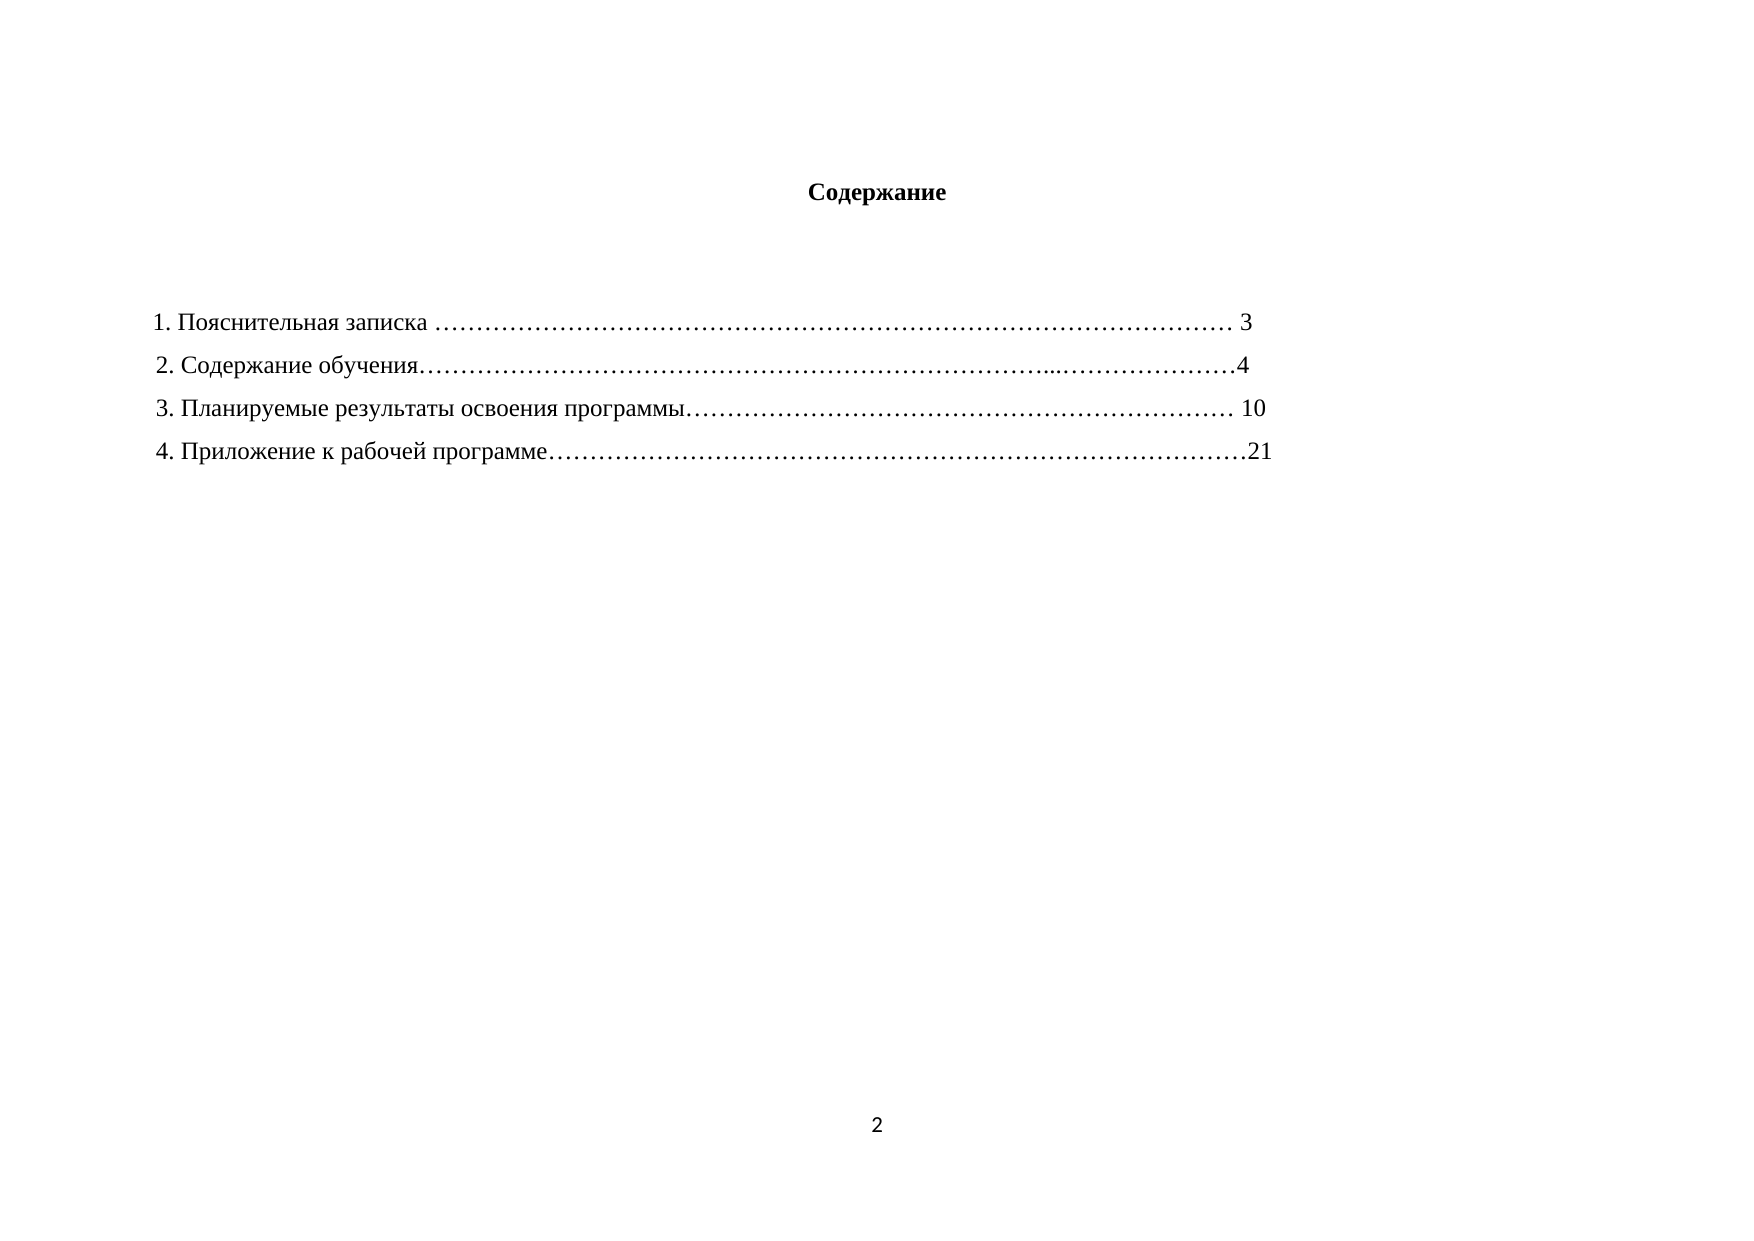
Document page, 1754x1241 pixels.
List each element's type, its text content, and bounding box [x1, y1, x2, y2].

text 2. Содержание обучения…………………………………………………………………...…………………4 [156, 350, 1636, 378]
text 3. Планируемые результаты освоения программы………………………………………………………… 10 [156, 393, 1636, 422]
text Содержание [118, 177, 1636, 206]
text 4. Приложение к рабочей программе…………………………………………………………………………21 [156, 436, 1636, 465]
text 1. Пояснительная записка …………………………………………………………………………………… 3 [152, 307, 1636, 335]
